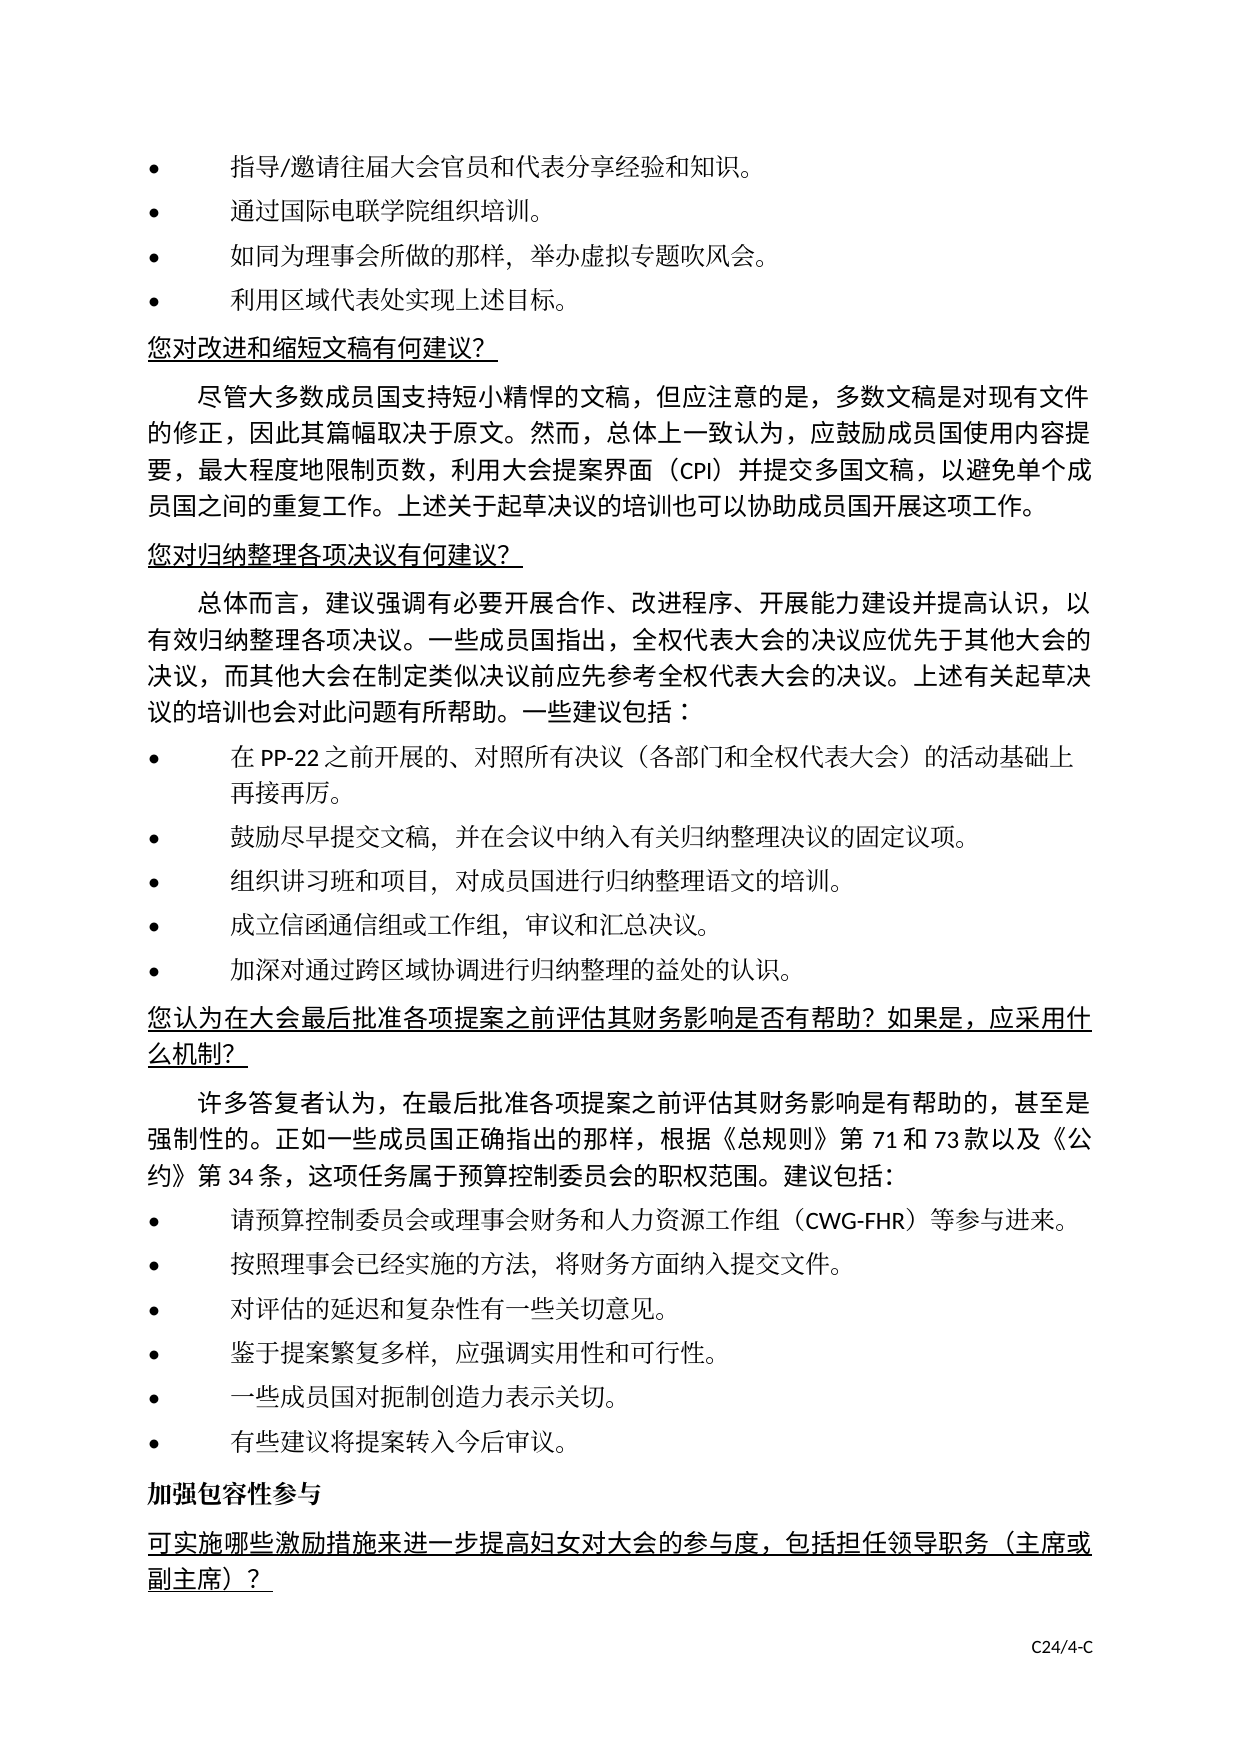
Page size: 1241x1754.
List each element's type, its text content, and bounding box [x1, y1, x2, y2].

text • 一些成员国对扼制创造力表示关切。 [148, 1378, 1092, 1414]
text • 通过国际电联学院组织培训。 [148, 192, 1092, 228]
text • 鉴于提案繁复多样，应强调实用性和可行性。 [148, 1334, 1092, 1369]
text 总体而言，建议强调有必要开展合作、改进程序、开展能力建设并提高认识，以有效归纳整理各项决议。一些成员国指出，全权代表大会的决议应优先于其他大会的决议，而其他大会在制定类似决议前应先参考全权代表大会的决议。上述有关起草决议的培训也会对此问题有所帮助。一些建议包括： [148, 584, 1092, 729]
text 您对归纳整理各项决议有何建议？ [148, 535, 1092, 571]
text • 利用区域代表处实现上述目标。 [148, 281, 1092, 316]
text • 有些建议将提案转入今后审议。 [148, 1422, 1092, 1458]
text 可实施哪些激励措施来进一步提高妇女对大会的参与度，包括担任领导职务（主席或副主席）？ [148, 1556, 1092, 1596]
text • 成立信函通信组或工作组，审议和汇总决议。 [148, 906, 1092, 942]
text • 鼓励尽早提交文稿，并在会议中纳入有关归纳整理决议的固定议项。 [148, 817, 1092, 853]
text 可实施哪些激励措施来进一步提高妇女对大会的参与度，包括担任领导职务（主席或副主席）？ [148, 1523, 1092, 1554]
text • 请预算控制委员会或理事会财务和人力资源工作组（CWG-FHR）等参与进来。 [148, 1201, 1092, 1237]
text • 指导/邀请往届大会官员和代表分享经验和知识。 [148, 148, 1092, 184]
text • 组织讲习班和项目，对成员国进行归纳整理语文的培训。 [148, 862, 1092, 898]
text 尽管大多数成员国支持短小精悍的文稿，但应注意的是，多数文稿是对现有文件的修正，因此其篇幅取决于原文。然而，总体上一致认为，应鼓励成员国使用内容提要，最大程度地限制页数，利用大会提案界面（CPI）并提交多国文稿，以避免单个成员国之间的重复工作。上述关于起草决议的培训也可以协助成员国开展这项工作。 [148, 378, 1092, 523]
text 您对改进和缩短文稿有何建议？ [148, 329, 1092, 365]
text • 如同为理事会所做的那样，举办虚拟专题吹风会。 [148, 236, 1092, 272]
subtitle 加强包容性参与 [148, 1475, 1092, 1511]
text • 加深对通过跨区域协调进行归纳整理的益处的认识。 [148, 950, 1092, 986]
text 您认为在大会最后批准各项提案之前评估其财务影响是否有帮助？如果是，应采用什么机制？ [148, 999, 1092, 1030]
text 许多答复者认为，在最后批准各项提案之前评估其财务影响是有帮助的，甚至是强制性的。正如一些成员国正确指出的那样，根据《总规则》第71和73款以及《公约》第34条，这项任务属于预算控制委员会的职权范围。建议包括： [148, 1084, 1092, 1192]
text • 对评估的延迟和复杂性有一些关切意见。 [148, 1289, 1092, 1325]
text • 按照理事会已经实施的方法，将财务方面纳入提交文件。 [148, 1245, 1092, 1281]
text • 在PP-22之前开展的、对照所有决议（各部门和全权代表大会）的活动基础上再接再厉。 [148, 737, 1092, 809]
text 您认为在大会最后批准各项提案之前评估其财务影响是否有帮助？如果是，应采用什么机制？ [148, 1032, 1092, 1071]
